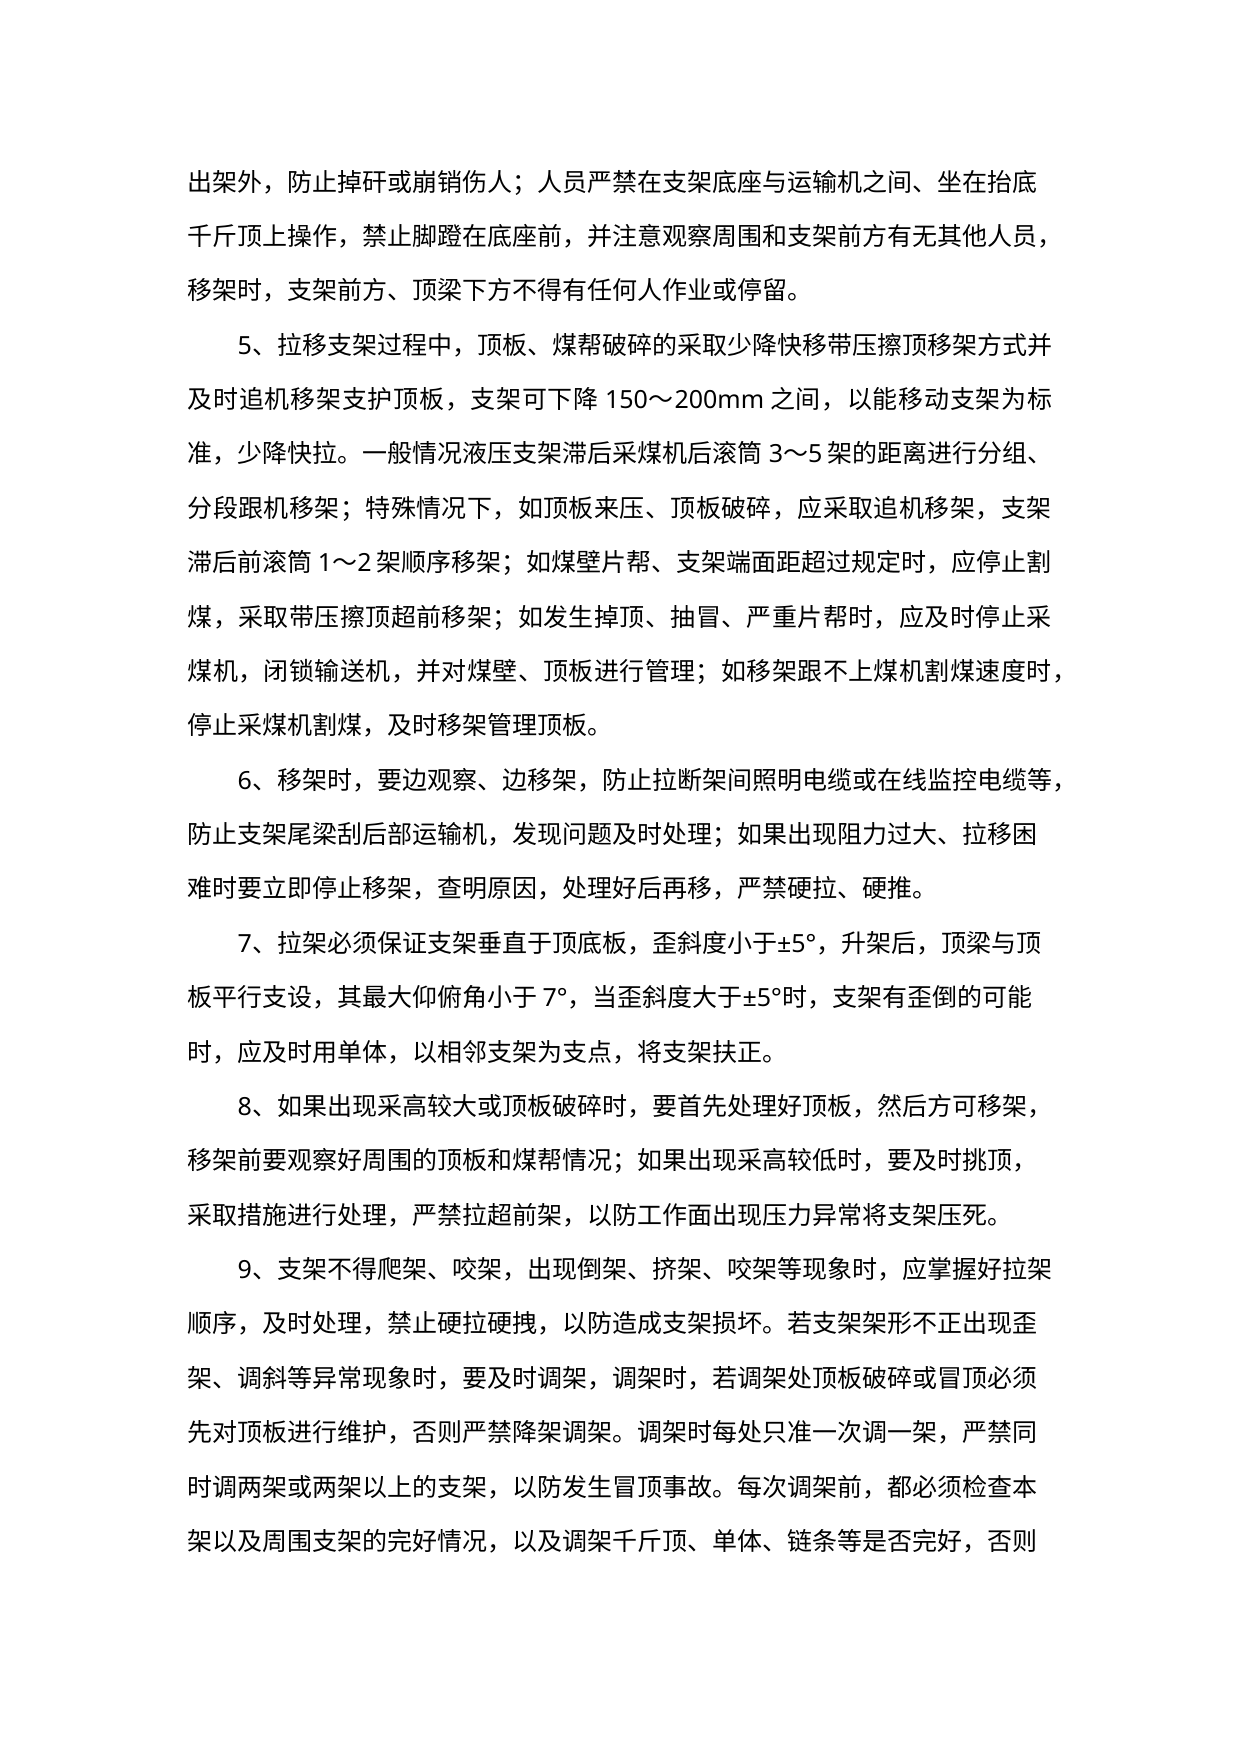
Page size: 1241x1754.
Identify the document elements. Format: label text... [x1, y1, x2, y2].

text 8、如果出现采高较大或顶板破碎时，要首先处理好顶板，然后方可移架，移架前要观察好周围的顶板和煤帮情况；如果出现采高较低时，要及时挑顶，采取措施进行处理，严禁拉超前架，以防工作面出现压力异常将支架压死。 [187, 1086, 1053, 1231]
text 7、拉架必须保证支架垂直于顶底板，歪斜度小于±5°，升架后，顶梁与顶板平行支设，其最大仰俯角小于7°，当歪斜度大于±5°时，支架有歪倒的可能时，应及时用单体，以相邻支架为支点，将支架扶正。 [187, 923, 1053, 1068]
text 6、移架时，要边观察、边移架，防止拉断架间照明电缆或在线监控电缆等，防止支架尾梁刮后部运输机，发现问题及时处理；如果出现阻力过大、拉移困难时要立即停止移架，查明原因，处理好后再移，严禁硬拉、硬推。 [187, 760, 1053, 905]
text 5、拉移支架过程中，顶板、煤帮破碎的采取少降快移带压擦顶移架方式并及时追机移架支护顶板，支架可下降150～200mm之间，以能移动支架为标准，少降快拉。一般情况液压支架滞后采煤机后滚筒3～5架的距离进行分组、分段跟机移架；特殊情况下，如顶板来压、顶板破碎，应采取追机移架，支架滞后前滚筒1～2架顺序移架；如煤壁片帮、支架端面距超过规定时，应停止割煤，采取带压擦顶超前移架；如发生掉顶、抽冒、严重片帮时，应及时停止采煤机，闭锁输送机，并对煤壁、顶板进行管理；如移架跟不上煤机割煤速度时，停止采煤机割煤，及时移架管理顶板。 [187, 325, 1053, 742]
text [187, 1249, 1053, 1558]
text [187, 162, 1053, 307]
